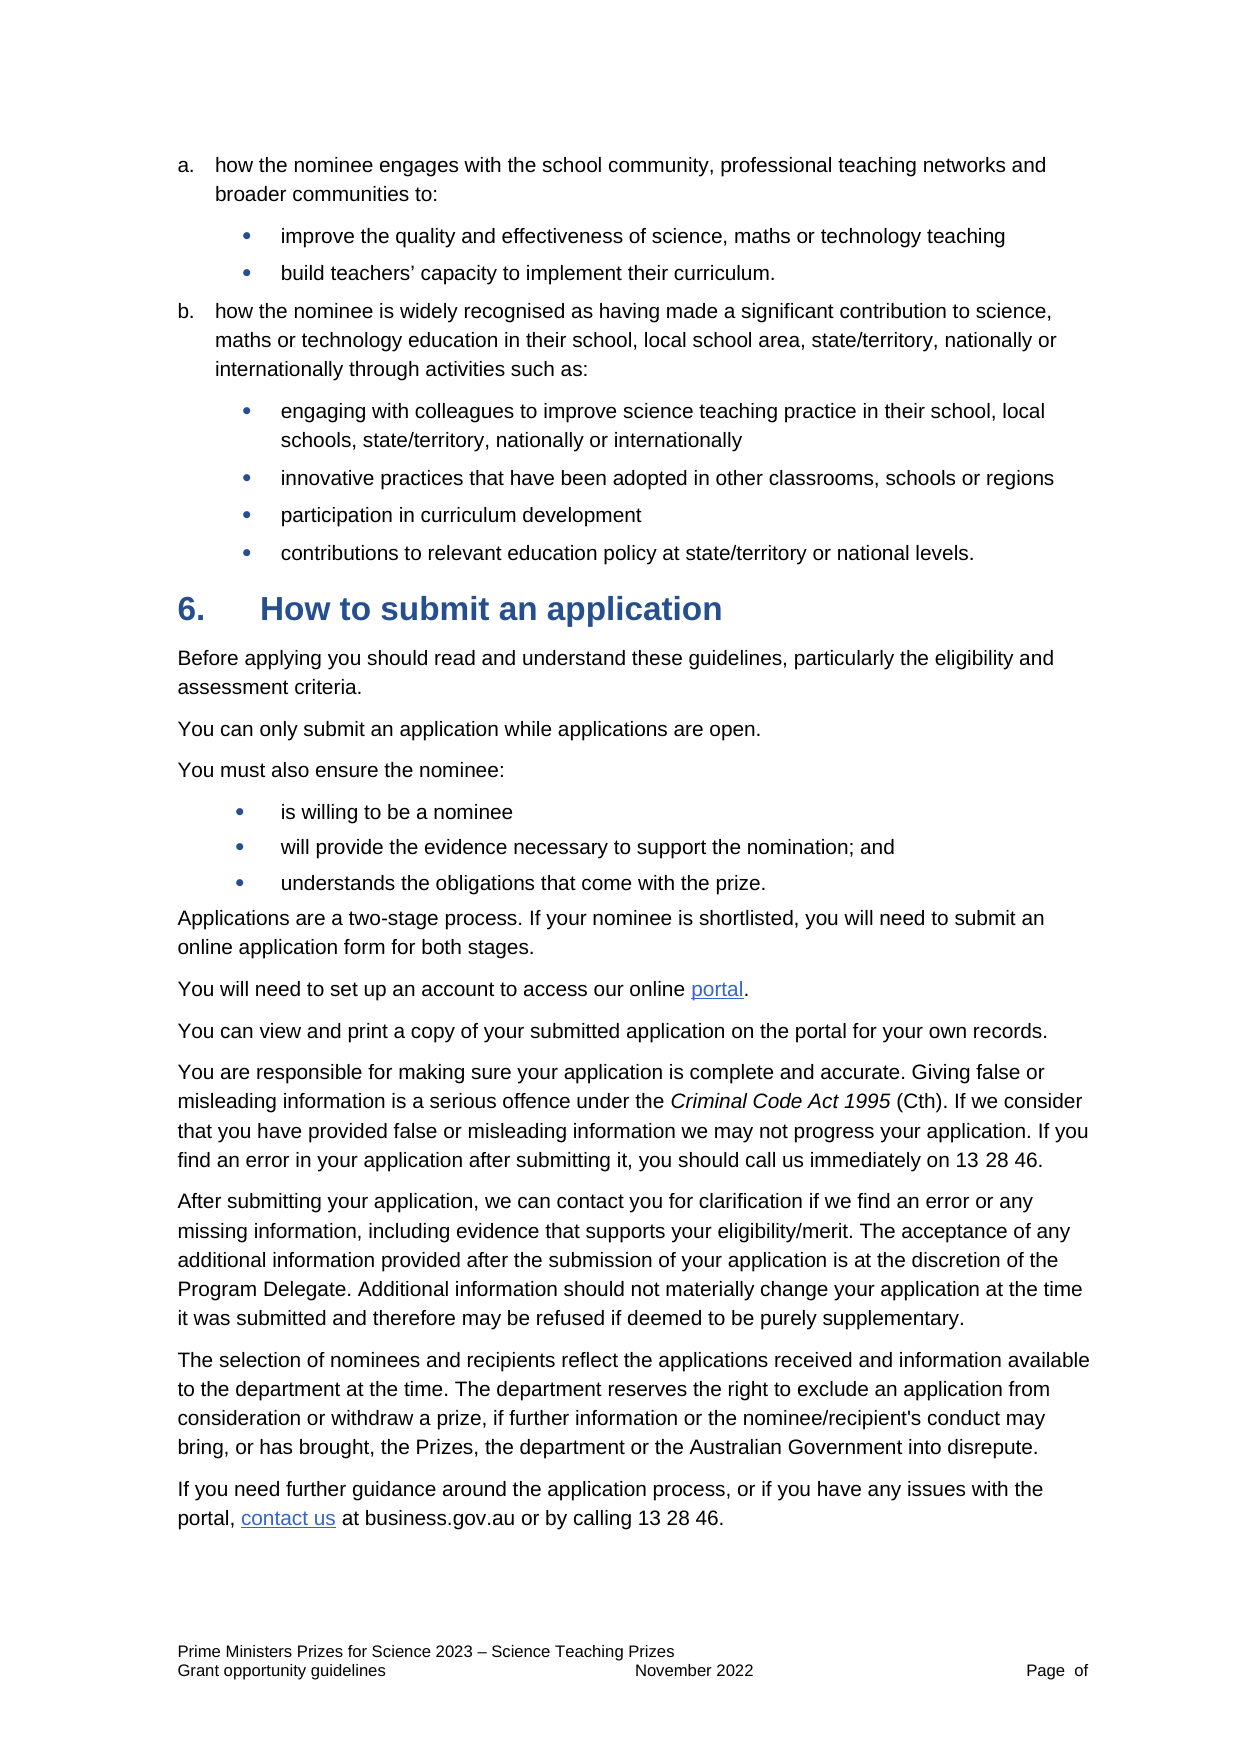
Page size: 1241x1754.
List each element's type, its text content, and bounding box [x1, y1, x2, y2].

text You are responsible for making sure your application is complete and accurate. Giving false or misleading information is a serious offence under the Criminal Code Act 1995 (Cth). If we consider that you have provided false or misleading information we may not progress your application. If you find an error in your application after submitting it, you should call us immediately on 13 28 46. [177, 1055, 1092, 1172]
subtitle How to submit an application [177, 589, 1092, 628]
text After submitting your application, we can contact you for clarification if we find an error or any missing information, including evidence that supports your eligibility/merit. The acceptance of any additional information provided after the submission of your application is at the discretion of the Program Delegate. Additional information should not materially change your application at the time it was submitted and therefore may be refused if deemed to be purely supplementary. [177, 1184, 1092, 1330]
text You can only submit an application while applications are open. [177, 711, 1092, 740]
text If you need further guidance around the application process, or if you have any issues with the portal, contact us at business.gov.au or by calling 13 28 46. [177, 1472, 1092, 1530]
list contributions to relevant education policy at state/territory or national levels. [243, 535, 1092, 564]
list innovative practices that have been adopted in other classrooms, schools or regions [243, 460, 1092, 489]
list understands the obligations that come with the prize. [236, 865, 1092, 894]
list build teachers’ capacity to implement their curriculum. [243, 256, 1092, 285]
list how the nominee engages with the school community, professional teaching networks and broader communities to: [177, 148, 1092, 206]
text The selection of nominees and recipients reflect the applications received and information available to the department at the time. The department reserves the right to exclude an application from consideration or withdraw a prize, if further information or the nominee/recipient's conduct may bring, or has brought, the Prizes, the department or the Australian Government into disrepute. [177, 1342, 1092, 1459]
list participation in curriculum development [243, 498, 1092, 527]
text You must also ensure the nominee: [177, 753, 1092, 782]
list improve the quality and effectiveness of science, maths or technology teaching [243, 218, 1092, 248]
list how the nominee is widely recognised as having made a significant contribution to science, maths or technology education in their school, local school area, state/territory, nationally or internationally through activities such as: [177, 293, 1092, 381]
list engaging with colleagues to improve science teaching practice in their school, local schools, state/territory, nationally or internationally [243, 393, 1092, 452]
text You will need to set up an account to access our online portal. [177, 972, 1092, 1001]
text Before applying you should read and understand these guidelines, particularly the eligibility and assessment criteria. [177, 640, 1092, 699]
list will provide the evidence necessary to support the nomination; and [236, 830, 1092, 859]
text You can view and print a copy of your submitted application on the portal for your own records. [177, 1013, 1092, 1042]
text Applications are a two-stage process. If your nominee is shortlisted, you will need to submit an online application form for both stages. [177, 901, 1092, 959]
list is willing to be a nominee [236, 794, 1092, 824]
